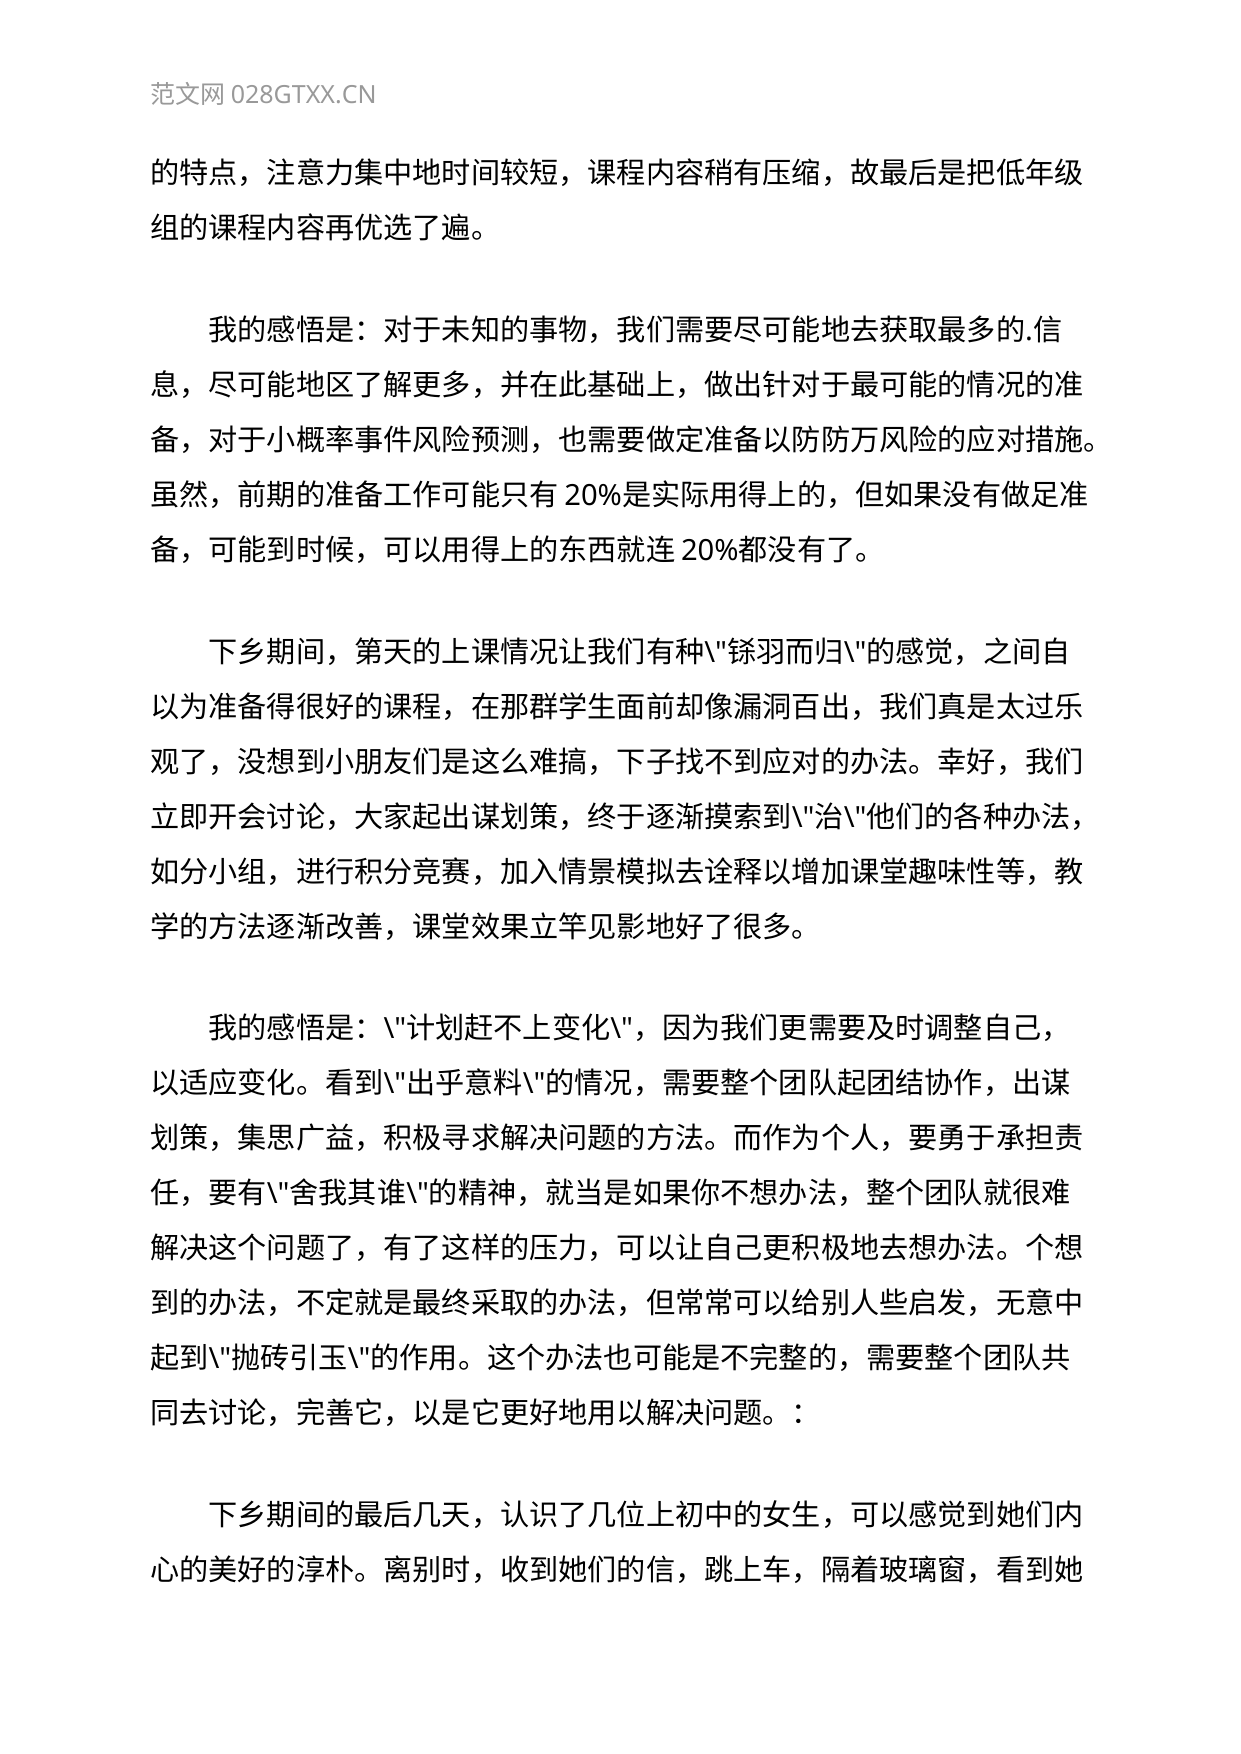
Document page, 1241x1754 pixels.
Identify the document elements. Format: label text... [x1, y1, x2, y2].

text 我的感悟是：\"计划赶不上变化\"，因为我们更需要及时调整自己，以适应变化。看到\"出乎意料\"的情况，需要整个团队起团结协作，出谋划策，集思广益，积极寻求解决问题的方法。而作为个人，要勇于承担责任，要有\"舍我其谁\"的精神，就当是如果你不想办法，整个团队就很难解决这个问题了，有了这样的压力，可以让自己更积极地去想办法。个想到的办法，不定就是最终采取的办法，但常常可以给别人些启发，无意中起到\"抛砖引玉\"的作用。这个办法也可能是不完整的，需要整个团队共同去讨论，完善它，以是它更好地用以解决问题。： [150, 1005, 1090, 1432]
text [150, 150, 1090, 247]
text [150, 1491, 1090, 1588]
text 我的感悟是：对于未知的事物，我们需要尽可能地去获取最多的.信息，尽可能地区了解更多，并在此基础上，做出针对于最可能的情况的准备，对于小概率事件风险预测，也需要做定准备以防防万风险的应对措施。虽然，前期的准备工作可能只有20%是实际用得上的，但如果没有做足准备，可能到时候，可以用得上的东西就连20%都没有了。 [150, 307, 1090, 569]
text 下乡期间，第天的上课情况让我们有种\"铩羽而归\"的感觉，之间自以为准备得很好的课程，在那群学生面前却像漏洞百出，我们真是太过乐观了，没想到小朋友们是这么难搞，下子找不到应对的办法。幸好，我们立即开会讨论，大家起出谋划策，终于逐渐摸索到\"治\"他们的各种办法，如分小组，进行积分竞赛，加入情景模拟去诠释以增加课堂趣味性等，教学的方法逐渐改善，课堂效果立竿见影地好了很多。 [150, 628, 1090, 945]
